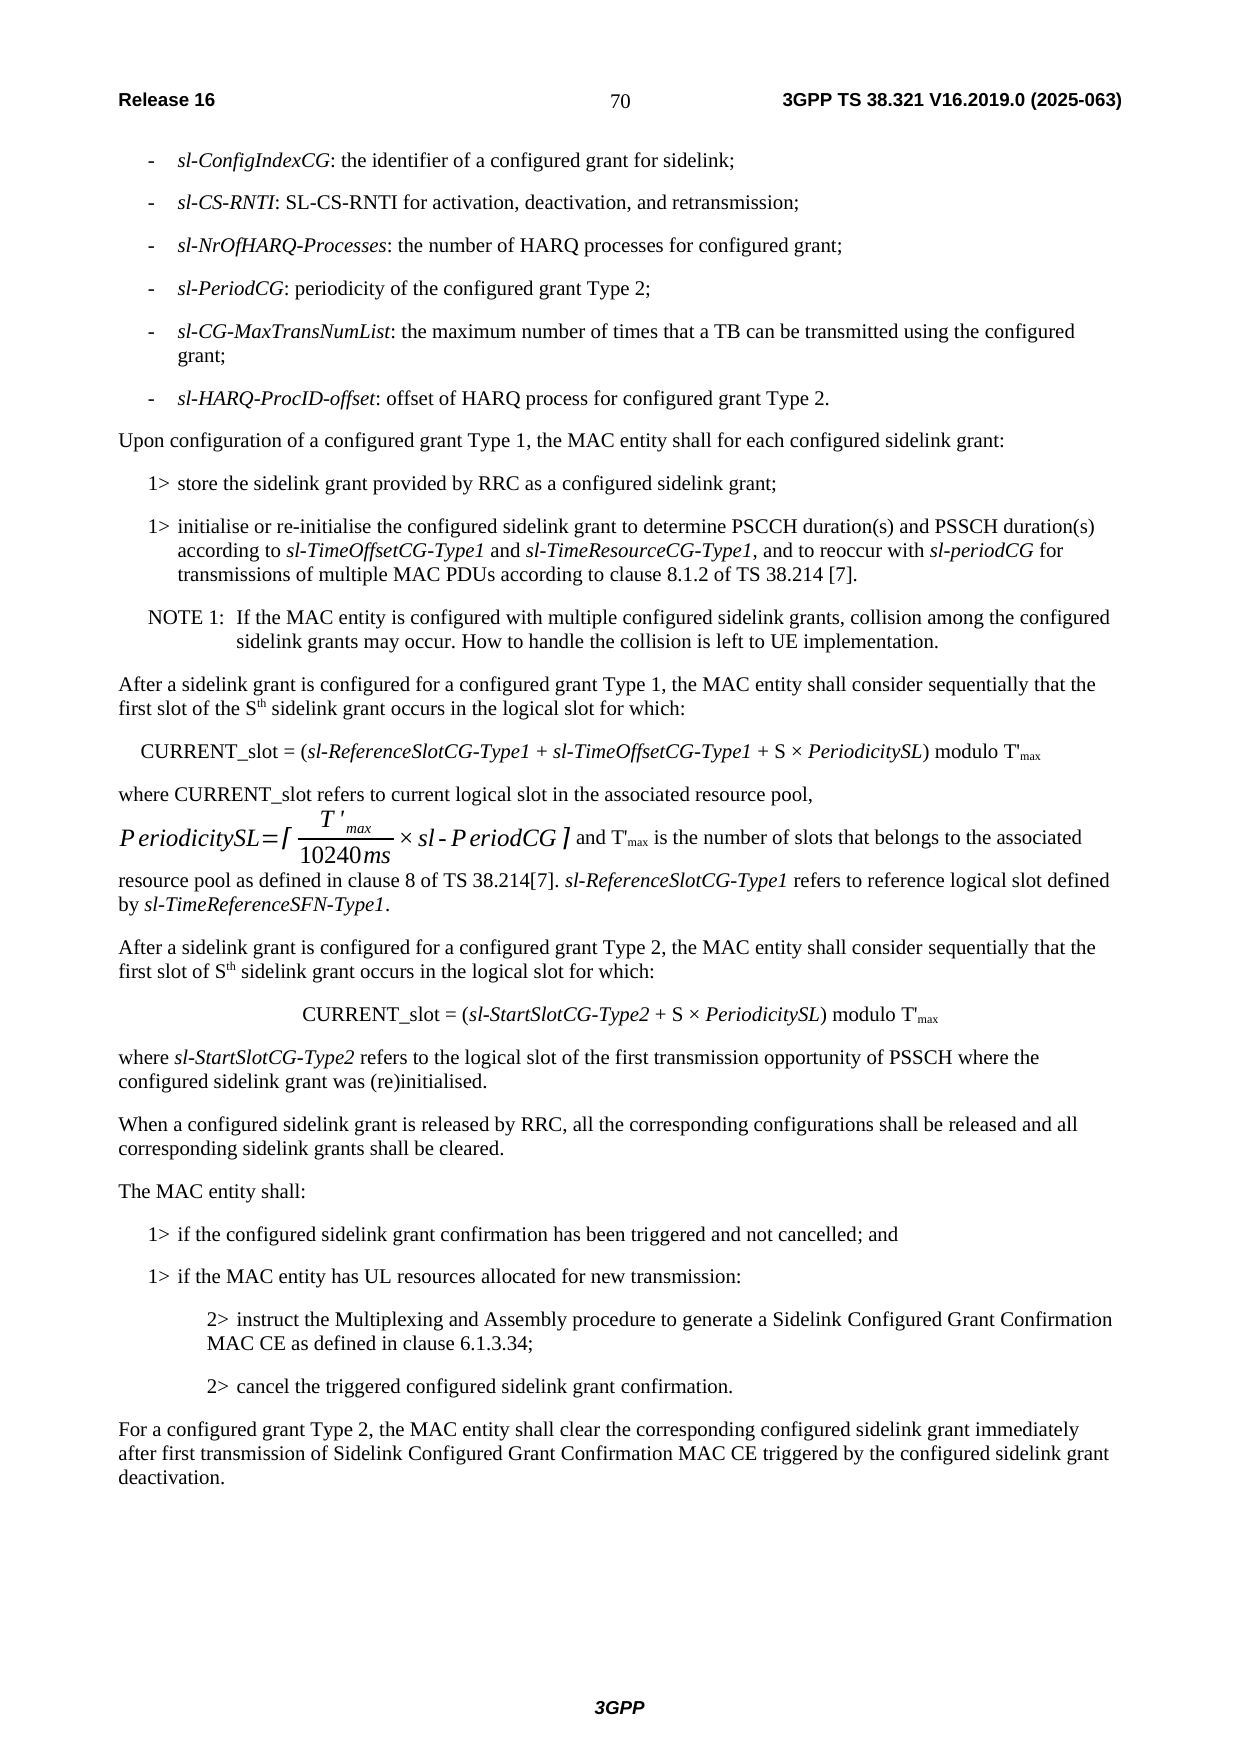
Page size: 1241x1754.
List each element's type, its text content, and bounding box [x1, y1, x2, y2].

text CURRENT_slot = (sl-StartSlotCG-Type2 + S × PeriodicitySL) modulo T'max [118, 1002, 1122, 1026]
text 1> if the MAC entity has UL resources allocated for new transmission: [148, 1264, 1122, 1288]
text Upon configuration of a configured grant Type 1, the MAC entity shall for each configured sidelink grant: [118, 428, 1122, 452]
text 2> cancel the triggered configured sidelink grant confirmation. [207, 1374, 1122, 1398]
text After a sidelink grant is configured for a configured grant Type 1, the MAC entity shall consider sequentially that the first slot of the Sth sidelink grant occurs in the logical slot for which: [118, 672, 1122, 720]
text 1> store the sidelink grant provided by RRC as a configured sidelink grant; [148, 471, 1122, 495]
text 1> initialise or re-initialise the configured sidelink grant to determine PSCCH duration(s) and PSSCH duration(s) according to sl-TimeOffsetCG-Type1 and sl-TimeResourceCG-Type1, and to reoccur with sl-periodCG for transmissions of multiple MAC PDUs according to clause 8.1.2 of TS 38.214 [7]. [148, 514, 1122, 586]
text CURRENT_slot = (sl-ReferenceSlotCG-Type1 + sl-TimeOffsetCG-Type1 + S × PeriodicitySL) modulo T'max [118, 739, 1122, 763]
text - sl-CG-MaxTransNumList: the maximum number of times that a TB can be transmitted using the configured grant; [148, 319, 1122, 367]
text where CURRENT_slot refers to current logical slot in the associated resource pool, and T'max is the number of slots that belongs to the associated resource pool as defined in clause 8 of TS 38.214[7]. sl-ReferenceSlotCG-Type1 refers to reference logical slot defined by sl-TimeReferenceSFN-Type1. [118, 782, 1122, 916]
text 1> if the configured sidelink grant confirmation has been triggered and not cancelled; and [148, 1221, 1122, 1246]
text where sl-StartSlotCG-Type2 refers to the logical slot of the first transmission opportunity of PSSCH where the configured sidelink grant was (re)initialised. [118, 1045, 1122, 1093]
text - sl-HARQ-ProcID-offset: offset of HARQ process for configured grant Type 2. [148, 386, 1122, 410]
text NOTE 1: If the MAC entity is configured with multiple configured sidelink grants, collision among the configured sidelink grants may occur. How to handle the collision is left to UE implementation. [148, 605, 1122, 653]
text - sl-PeriodCG: periodicity of the configured grant Type 2; [148, 276, 1122, 300]
text - sl-CS-RNTI: SL-CS-RNTI for activation, deactivation, and retransmission; [148, 190, 1122, 214]
text - sl-NrOfHARQ-Processes: the number of HARQ processes for configured grant; [148, 233, 1122, 257]
text When a configured sidelink grant is released by RRC, all the corresponding configurations shall be released and all corresponding sidelink grants shall be cleared. [118, 1112, 1122, 1160]
text - sl-ConfigIndexCG: the identifier of a configured grant for sidelink; [148, 147, 1122, 172]
text After a sidelink grant is configured for a configured grant Type 2, the MAC entity shall consider sequentially that the first slot of Sth sidelink grant occurs in the logical slot for which: [118, 935, 1122, 983]
text The MAC entity shall: [118, 1179, 1122, 1203]
text 2> instruct the Multiplexing and Assembly procedure to generate a Sidelink Configured Grant Confirmation MAC CE as defined in clause 6.1.3.34; [207, 1307, 1122, 1355]
text For a configured grant Type 2, the MAC entity shall clear the corresponding configured sidelink grant immediately after first transmission of Sidelink Configured Grant Confirmation MAC CE triggered by the configured sidelink grant deactivation. [118, 1417, 1122, 1489]
